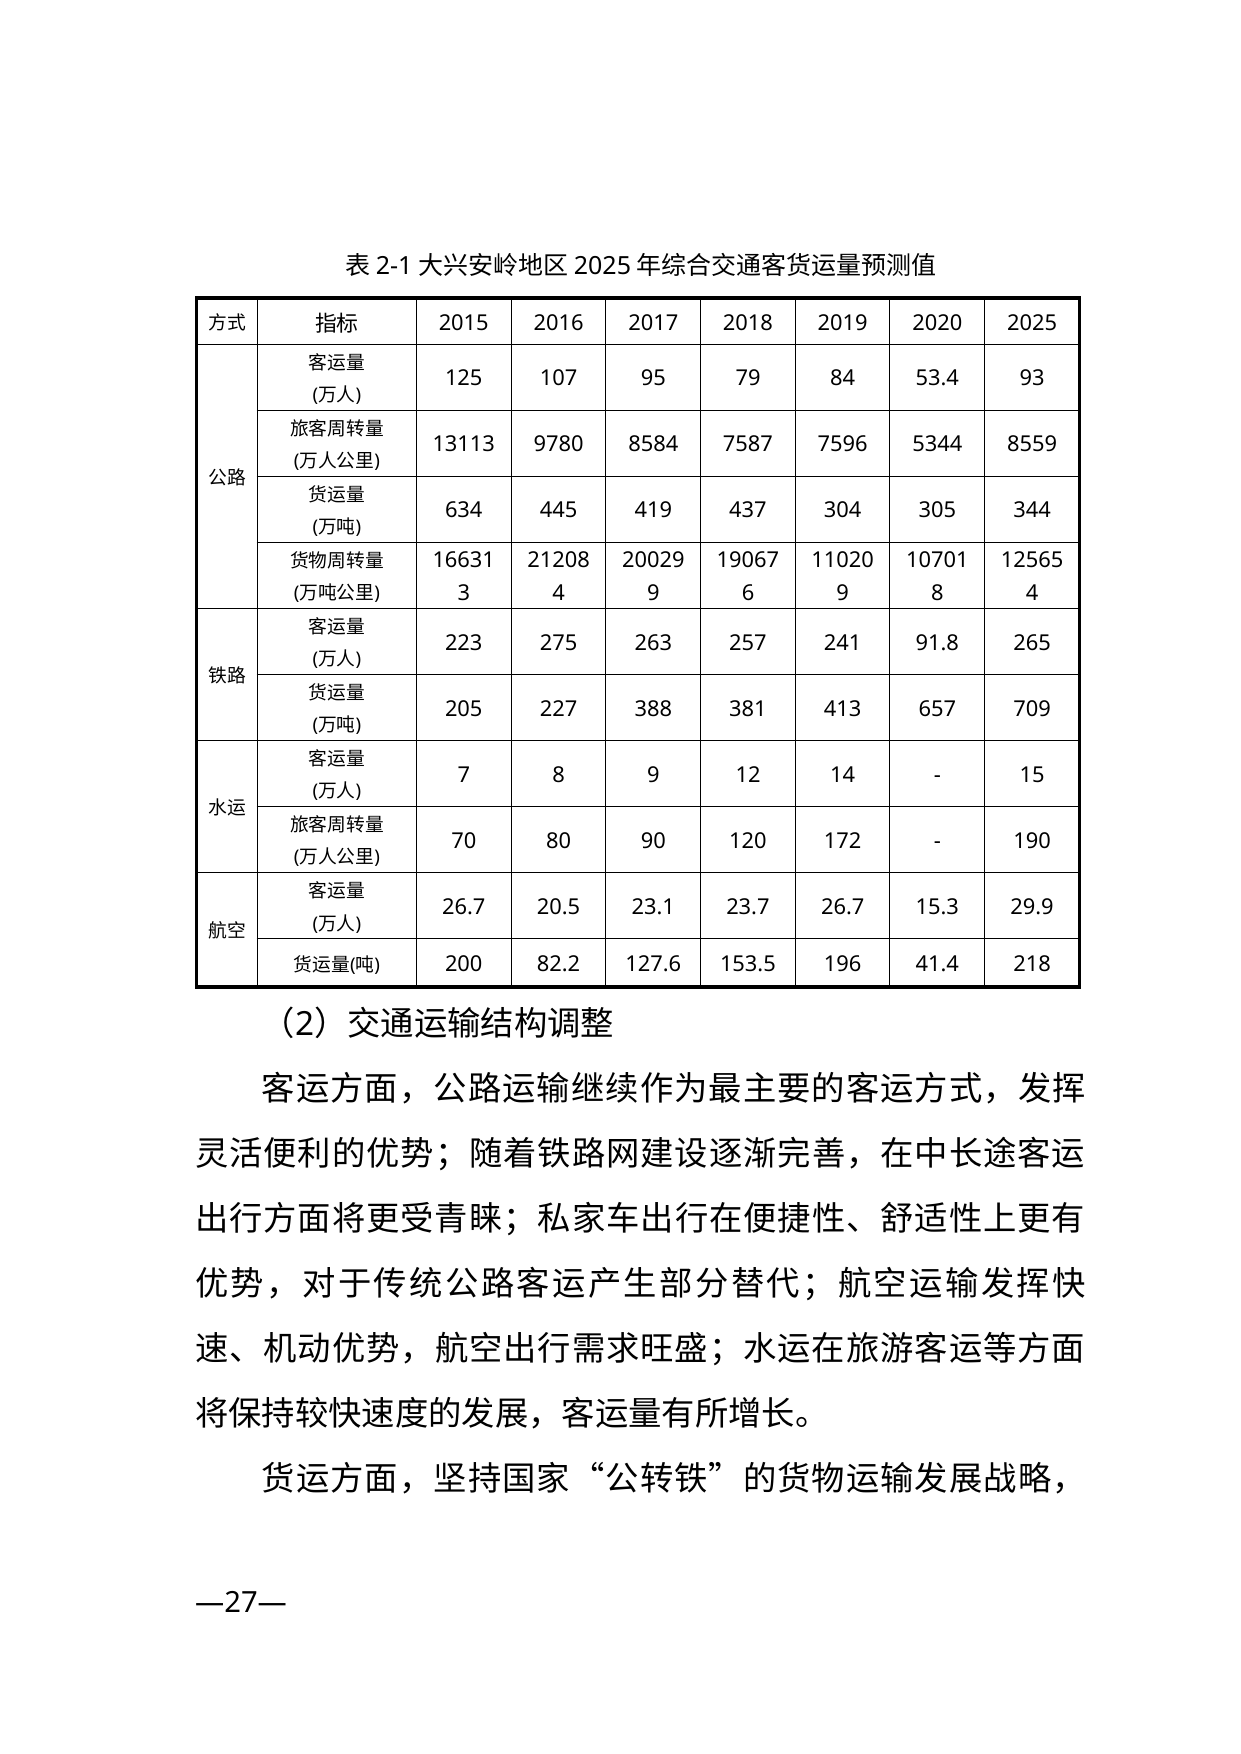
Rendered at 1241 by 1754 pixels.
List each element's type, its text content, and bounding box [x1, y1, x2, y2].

table_header 2025 [985, 300, 1078, 344]
table_cell 货运量(吨) [258, 939, 416, 985]
table_cell 634 [417, 477, 511, 542]
table_cell 84 [796, 345, 889, 410]
table_cell 货物周转量 (万吨公里) [258, 543, 416, 608]
table_cell 166313 [417, 543, 511, 608]
table_cell 120 [701, 807, 795, 872]
table_cell 257 [701, 609, 795, 674]
table_cell 9 [606, 741, 700, 806]
text （2）交通运输结构调整 [195, 988, 1087, 1053]
text 表2-1 大兴安岭地区2025年综合交通客货运量预测值 [195, 231, 1087, 296]
table_cell 205 [417, 675, 511, 740]
table_cell 212084 [512, 543, 605, 608]
table_cell 14 [796, 741, 889, 806]
table_cell 水运 [198, 741, 257, 872]
table_cell 26.7 [417, 873, 511, 938]
table_cell 客运量 (万人) [258, 873, 416, 938]
table_cell 9780 [512, 411, 605, 476]
table_header 指标 [258, 300, 416, 344]
table_cell 196 [796, 939, 889, 985]
table_header 2015 [417, 300, 511, 344]
table_cell 265 [985, 609, 1078, 674]
table_cell 13113 [417, 411, 511, 476]
table_cell 223 [417, 609, 511, 674]
table_cell 客运量 (万人) [258, 741, 416, 806]
table_cell 304 [796, 477, 889, 542]
table_cell 110209 [796, 543, 889, 608]
table_cell 12 [701, 741, 795, 806]
table_cell 53.4 [890, 345, 984, 410]
table_cell 铁路 [198, 609, 257, 740]
table_cell 货运量 (万吨) [258, 675, 416, 740]
table_cell 旅客周转量 (万人公里) [258, 411, 416, 476]
table_cell 15 [985, 741, 1078, 806]
table_cell - [890, 741, 984, 806]
table_cell 190 [985, 807, 1078, 872]
table_cell 125 [417, 345, 511, 410]
table_cell 20.5 [512, 873, 605, 938]
table_cell 657 [890, 675, 984, 740]
table_cell 95 [606, 345, 700, 410]
table_cell 172 [796, 807, 889, 872]
table_cell 79 [701, 345, 795, 410]
table_cell 305 [890, 477, 984, 542]
table_cell 445 [512, 477, 605, 542]
table_cell 200299 [606, 543, 700, 608]
table_cell 公路 [198, 345, 257, 608]
table_cell 190676 [701, 543, 795, 608]
table_cell 7 [417, 741, 511, 806]
table_cell 29.9 [985, 873, 1078, 938]
table_cell 127.6 [606, 939, 700, 985]
table_header 2018 [701, 300, 795, 344]
table_cell 413 [796, 675, 889, 740]
table_cell - [890, 807, 984, 872]
table_cell 8559 [985, 411, 1078, 476]
table_header 2016 [512, 300, 605, 344]
table_cell 80 [512, 807, 605, 872]
table_cell 7596 [796, 411, 889, 476]
table_cell 41.4 [890, 939, 984, 985]
table_cell 125654 [985, 543, 1078, 608]
table_cell 8 [512, 741, 605, 806]
table_cell 437 [701, 477, 795, 542]
table_cell 26.7 [796, 873, 889, 938]
table_cell 8584 [606, 411, 700, 476]
table_cell 70 [417, 807, 511, 872]
table_cell 419 [606, 477, 700, 542]
table_cell 航空 [198, 873, 257, 985]
table_cell 153.5 [701, 939, 795, 985]
table_cell 263 [606, 609, 700, 674]
table_cell 107018 [890, 543, 984, 608]
table_cell 23.1 [606, 873, 700, 938]
table_cell 107 [512, 345, 605, 410]
table_cell 客运量 (万人) [258, 345, 416, 410]
table_cell 344 [985, 477, 1078, 542]
table_cell 241 [796, 609, 889, 674]
table_cell 货运量 (万吨) [258, 477, 416, 542]
table_header 2020 [890, 300, 984, 344]
table_cell 客运量 (万人) [258, 609, 416, 674]
table_cell 23.7 [701, 873, 795, 938]
table_cell 90 [606, 807, 700, 872]
table_cell 388 [606, 675, 700, 740]
table_cell 82.2 [512, 939, 605, 985]
table_cell 275 [512, 609, 605, 674]
table_cell 93 [985, 345, 1078, 410]
table_header 方式 [198, 300, 257, 344]
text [195, 1443, 1087, 1508]
table_cell 218 [985, 939, 1078, 985]
table_cell 7587 [701, 411, 795, 476]
table_cell 381 [701, 675, 795, 740]
table_cell 15.3 [890, 873, 984, 938]
table_cell 旅客周转量 (万人公里) [258, 807, 416, 872]
table_cell 91.8 [890, 609, 984, 674]
table_header 2019 [796, 300, 889, 344]
table_cell 227 [512, 675, 605, 740]
table_cell 200 [417, 939, 511, 985]
text 客运方面，公路运输继续作为最主要的客运方式，发挥灵活便利的优势；随着铁路网建设逐渐完善，在中长途客运出行方面将更受青睐；私家车出行在便捷性、舒适性上更有优势，对于传统公路客运产生部分替代；航空运输发挥快速、机动优势，航空出行需求旺盛；水运在旅游客运等方面将保持较快速度的发展，客运量有所增长。 [195, 1053, 1087, 1443]
table_header 2017 [606, 300, 700, 344]
table_cell 5344 [890, 411, 984, 476]
table_cell 709 [985, 675, 1078, 740]
